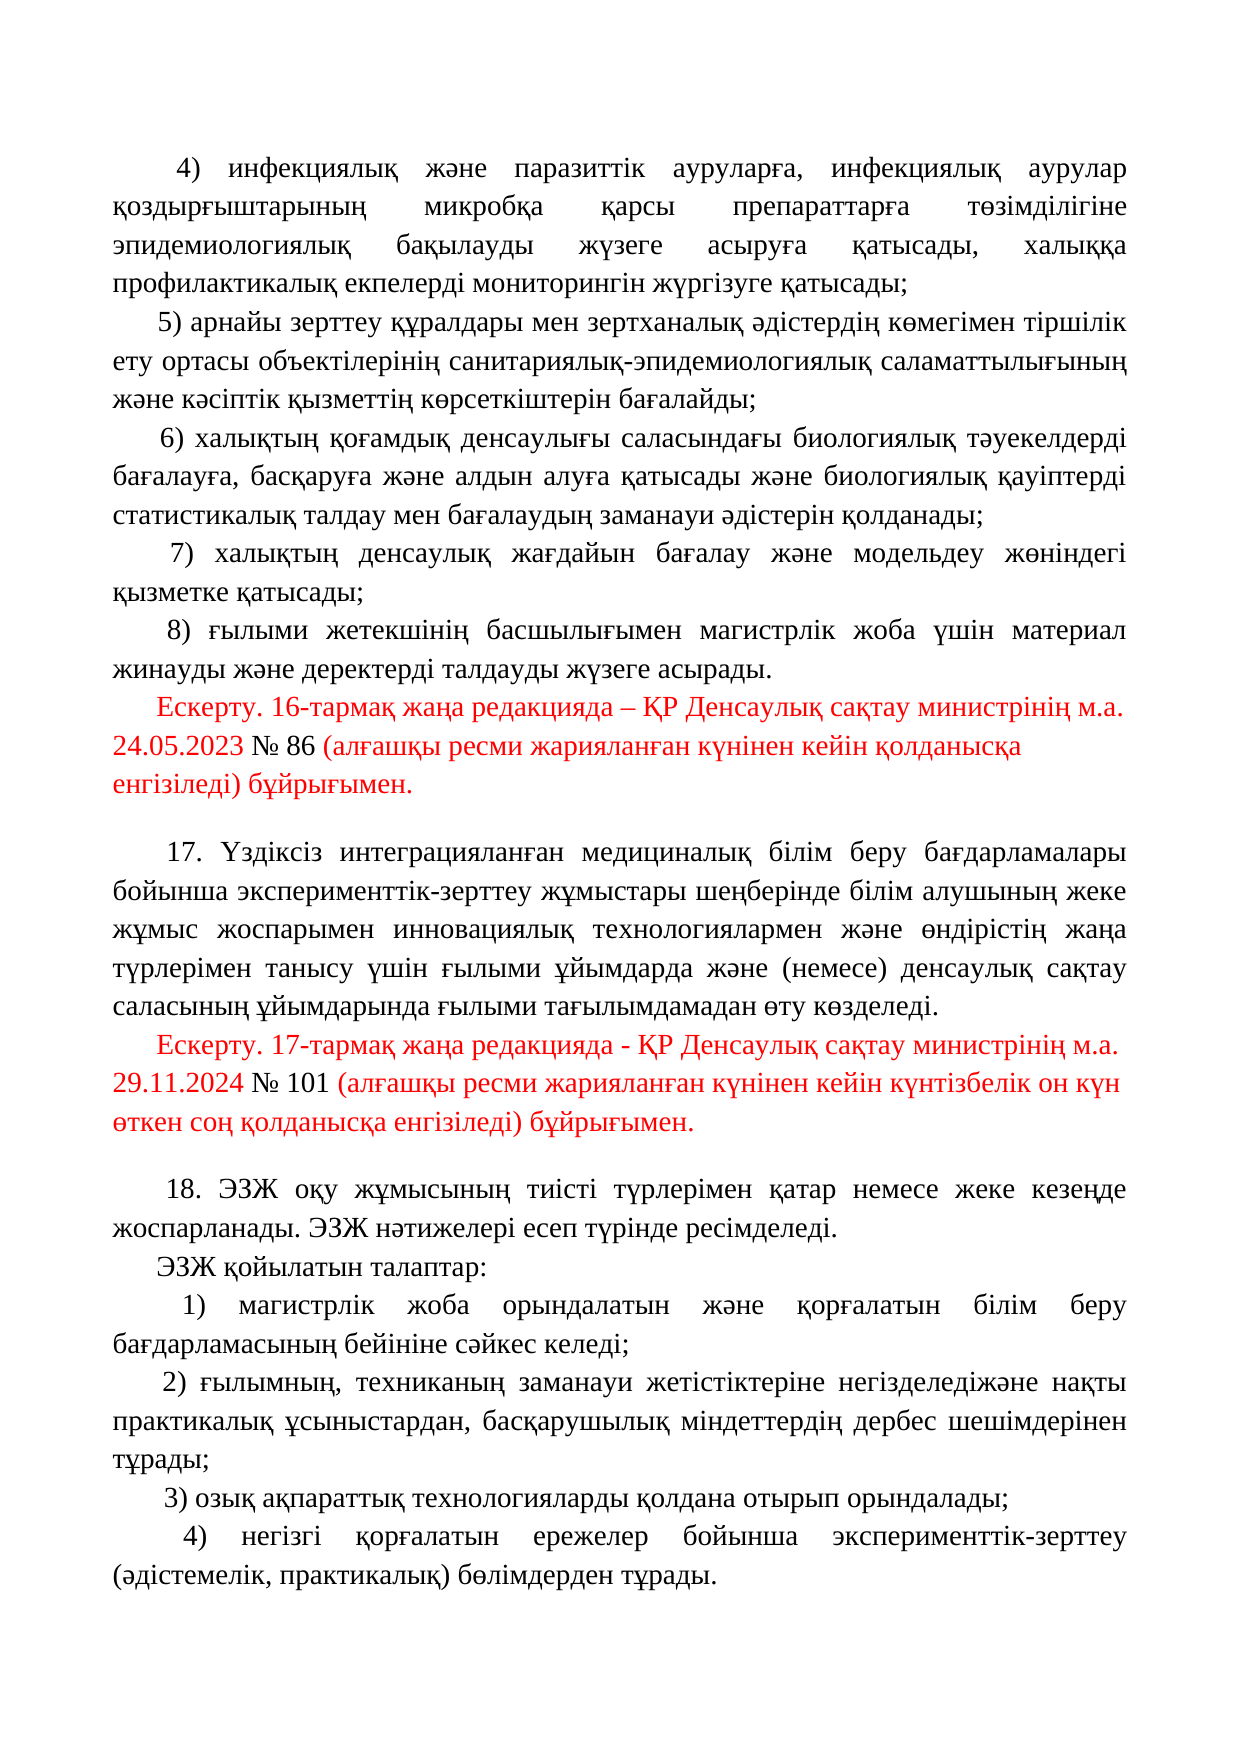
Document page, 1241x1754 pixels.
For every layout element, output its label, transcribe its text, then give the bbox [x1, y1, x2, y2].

text 8) ғылыми жетекшінің басшылығымен магистрлік жоба үшін материал жинауды және деректерді талдауды жүзеге асырады. [112, 612, 1128, 684]
text ЭЗЖ қойылатын талаптар: [112, 1249, 1128, 1282]
text 1) магистрлік жоба орындалатын және қорғалатын білім беру бағдарламасының бейініне сәйкес келеді; [112, 1287, 1128, 1359]
text 18. ЭЗЖ оқу жұмысының тиісті түрлерімен қатар немесе жеке кезеңде жоспарланады. ЭЗЖ нәтижелері есеп түрінде ресімделеді. [112, 1172, 1128, 1244]
text 5) арнайы зерттеу құралдары мен зертханалық әдістердің көмегімен тіршілік ету ортасы объектілерінің санитариялық-эпидемиологиялық саламаттылығының және кәсіптік қызметтің көрсеткіштерін бағалайды; [112, 304, 1128, 415]
text 7) халықтың денсаулық жағдайын бағалау және модельдеу жөніндегі қызметке қатысады; [112, 535, 1128, 607]
text Ескерту. 17-тармақ жаңа редакцияда - ҚР Денсаулық сақтау министрінің м.а. 29.11.2024 № 101 (алғашқы ресми жарияланған күнінен кейін күнтізбелік он күн өткен соң қолданысқа енгізіледі) бұйрығымен. [112, 1027, 1128, 1168]
text 6) халықтың қоғамдық денсаулығы саласындағы биологиялық тәуекелдерді бағалауға, басқаруға және алдын алуға қатысады және биологиялық қауіптерді статистикалық талдау мен бағалаудың заманауи әдістерін қолданады; [112, 420, 1128, 530]
text 4) инфекциялық және паразиттік ауруларға, инфекциялық аурулар қоздырғыштарының микробқа қарсы препараттарға төзімділігіне эпидемиологиялық бақылауды жүзеге асыруға қатысады, халыққа профилактикалық екпелерді мониторингін жүргізуге қатысады; [112, 150, 1128, 299]
text 17. Үздіксіз интеграцияланған медициналық білім беру бағдарламалары бойынша эксперименттік-зерттеу жұмыстары шеңберінде білім алушының жеке жұмыс жоспарымен инновациялық технологиялармен және өндірістің жаңа түрлерімен танысу үшін ғылыми ұйымдарда және (немесе) денсаулық сақтау саласының ұйымдарында ғылыми тағылымдамадан өту көзделеді. [112, 834, 1128, 1022]
text Ескерту. 16-тармақ жаңа редакцияда – ҚР Денсаулық сақтау министрінің м.а. 24.05.2023 № 86 (алғашқы ресми жарияланған күнінен кейін қолданысқа енгізіледі) бұйрығымен. [112, 689, 1128, 830]
text 2) ғылымның, техниканың заманауи жетістіктеріне негізделедіжәне нақты практикалық ұсыныстардан, басқарушылық міндеттердің дербес шешімдерінен тұрады; [112, 1364, 1128, 1475]
text 3) озық ақпараттық технологияларды қолдана отырып орындалады; [112, 1480, 1128, 1513]
text 4) негізгі қорғалатын ережелер бойынша эксперименттік-зерттеу (әдістемелік, практикалық) бөлімдерден тұрады. [112, 1518, 1128, 1591]
